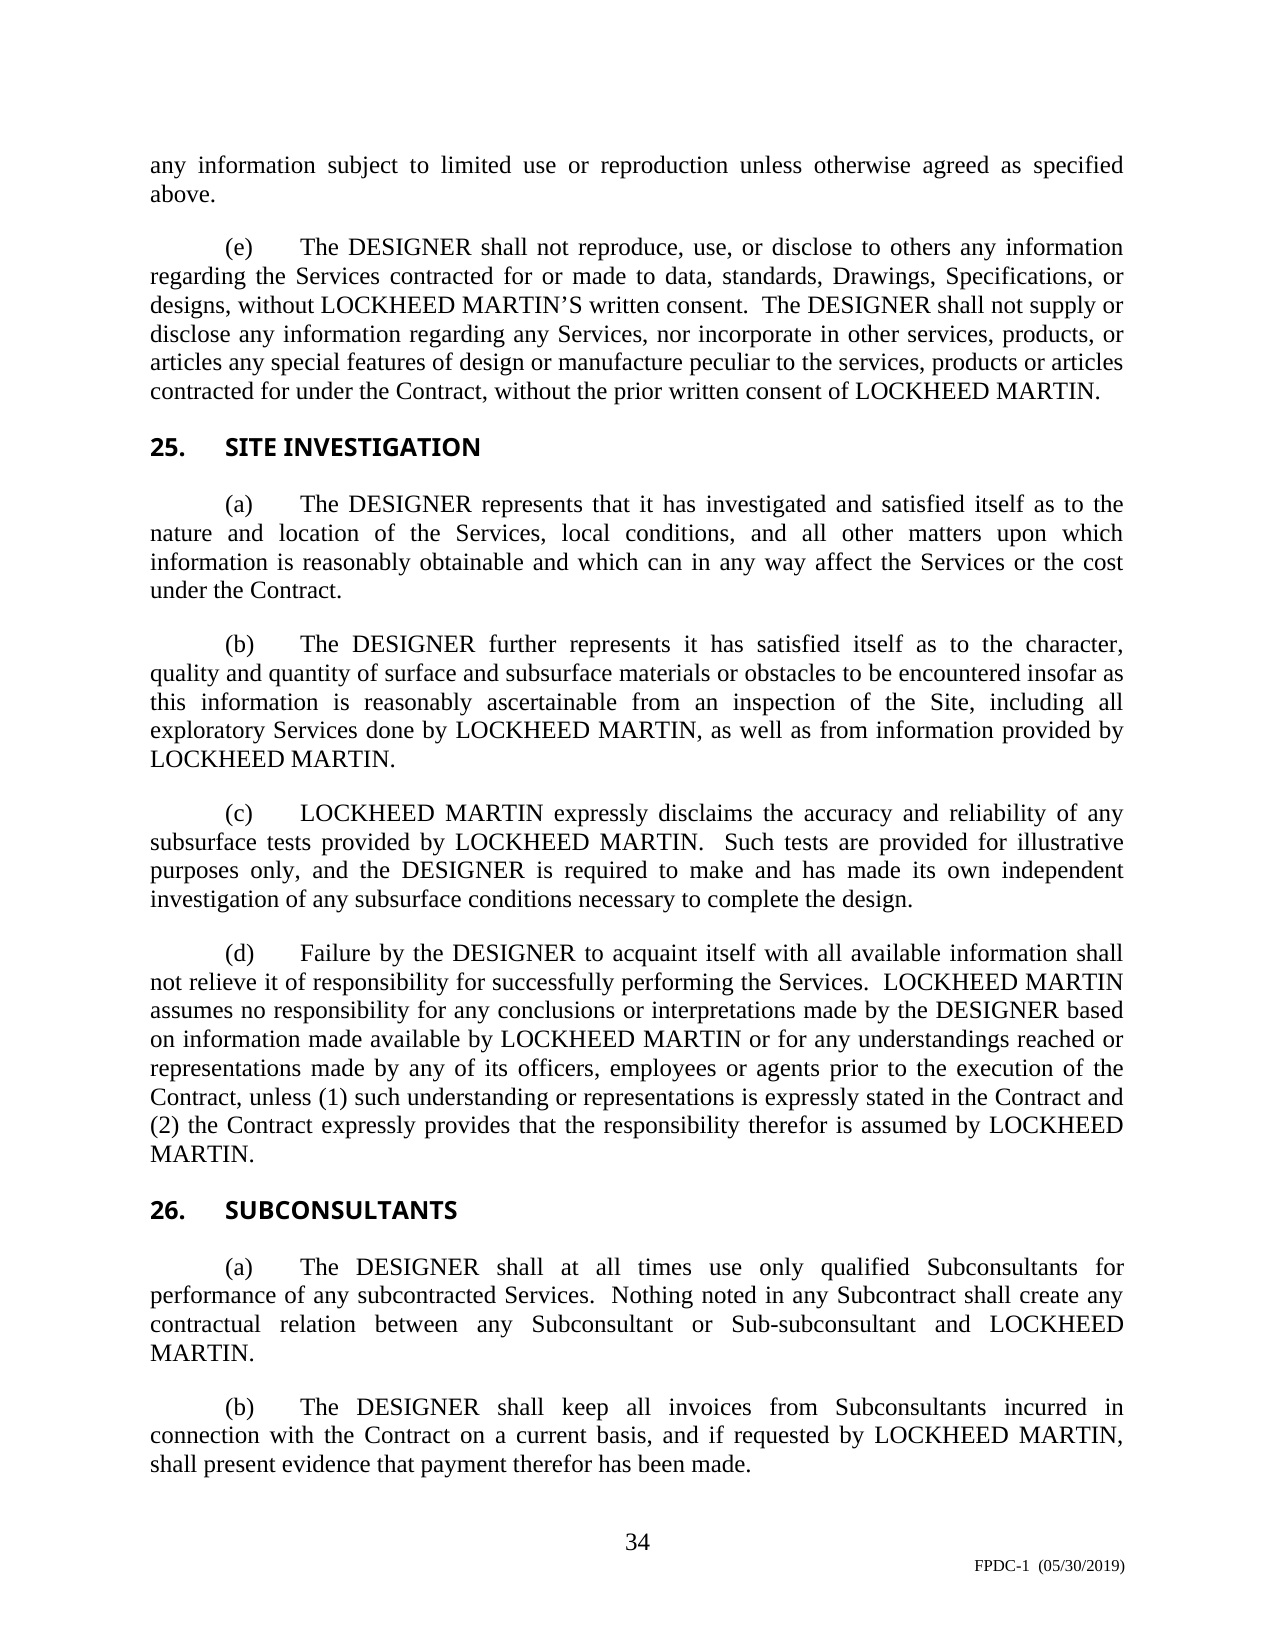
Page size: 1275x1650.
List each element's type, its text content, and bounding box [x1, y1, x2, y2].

subtitle The DESIGNER represents that it has investigated and satisfied itself as to the nature and location of the Services, local conditions, and all other matters upon which information is reasonably obtainable and which can in any way affect the Services or the cost under the Contract. [150, 489, 1125, 604]
subtitle The DESIGNER further represents it has satisfied itself as to the character, quality and quantity of surface and subsurface materials or obstacles to be encountered insofar as this information is reasonably ascertainable from an inspection of the Site, including all exploratory Services done by LOCKHEED MARTIN, as well as from information provided by LOCKHEED MARTIN. [150, 629, 1125, 773]
subtitle Failure by the DESIGNER to acquaint itself with all available information shall not relieve it of responsibility for successfully performing the Services. LOCKHEED MARTIN assumes no responsibility for any conclusions or interpretations made by the DESIGNER based on information made available by LOCKHEED MARTIN or for any understandings reached or representations made by any of its officers, employees or agents prior to the execution of the Contract, unless (1) such understanding or representations is expressly stated in the Contract and (2) the Contract expressly provides that the responsibility therefor is assumed by LOCKHEED MARTIN. [150, 938, 1125, 1168]
subtitle LOCKHEED MARTIN expressly disclaims the accuracy and reliability of any subsurface tests provided by LOCKHEED MARTIN. Such tests are provided for illustrative purposes only, and the DESIGNER is required to make and has made its own independent investigation of any subsurface conditions necessary to complete the design. [150, 798, 1125, 913]
subtitle The DESIGNER shall at all times use only qualified Subconsultants for performance of any subcontracted Services. Nothing noted in any Subcontract shall create any contractual relation between any Subconsultant or Sub-subconsultant and LOCKHEED MARTIN. [150, 1252, 1125, 1367]
subtitle SUBCONSULTANTS [150, 1193, 1125, 1227]
subtitle The DESIGNER shall keep all invoices from Subconsultants incurred in connection with the Contract on a current basis, and if requested by LOCKHEED MARTIN, shall present evidence that payment therefor has been made. [150, 1392, 1125, 1478]
subtitle The DESIGNER shall not reproduce, use, or disclose to others any information regarding the Services contracted for or made to data, standards, Drawings, Specifications, or designs, without LOCKHEED MARTIN’S written consent. The DESIGNER shall not supply or disclose any information regarding any Services, nor incorporate in other services, products, or articles any special features of design or manufacture peculiar to the services, products or articles contracted for under the Contract, without the prior written consent of LOCKHEED MARTIN. [150, 232, 1125, 405]
subtitle SITE INVESTIGATION [150, 430, 1125, 464]
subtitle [150, 150, 1125, 207]
